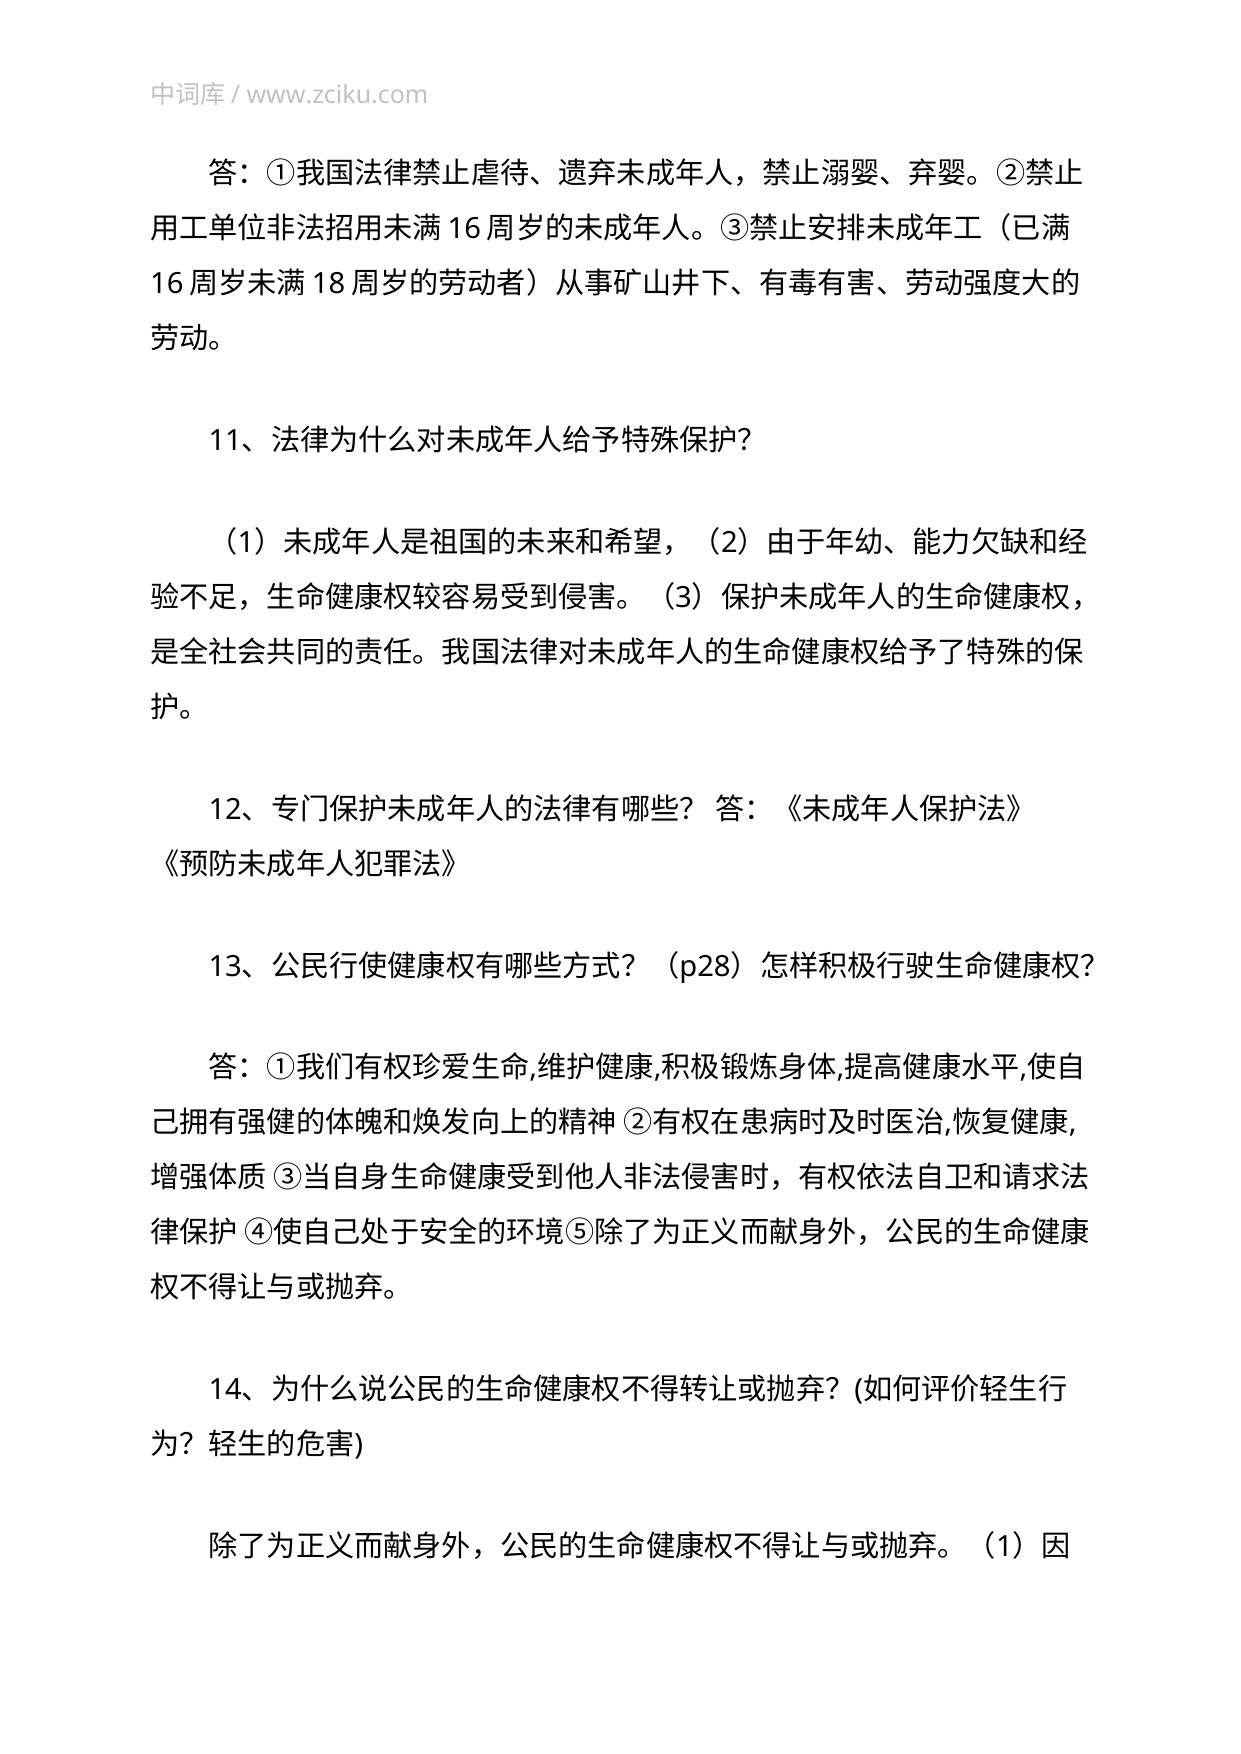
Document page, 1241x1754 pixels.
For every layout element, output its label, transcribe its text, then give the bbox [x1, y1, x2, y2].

text 13、公民行使健康权有哪些方式？（p28）怎样积极行驶生命健康权？ [150, 942, 1090, 984]
text 11、法律为什么对未成年人给予特殊保护？ [150, 417, 1090, 459]
text 答：①我们有权珍爱生命,维护健康,积极锻炼身体,提高健康水平,使自己拥有强健的体魄和焕发向上的精神 ②有权在患病时及时医治,恢复健康,增强体质 ③当自身生命健康受到他人非法侵害时，有权依法自卫和请求法律保护 ④使自己处于安全的环境⑤除了为正义而献身外，公民的生命健康权不得让与或抛弃。 [150, 1044, 1090, 1306]
text 14、为什么说公民的生命健康权不得转让或抛弃？(如何评价轻生行为？轻生的危害) [150, 1366, 1090, 1463]
text （1）未成年人是祖国的未来和希望，（2）由于年幼、能力欠缺和经验不足，生命健康权较容易受到侵害。（3）保护未成年人的生命健康权，是全社会共同的责任。我国法律对未成年人的生命健康权给予了特殊的保护。 [150, 519, 1090, 726]
text 答：①我国法律禁止虐待、遗弃未成年人，禁止溺婴、弃婴。②禁止用工单位非法招用未满16周岁的未成年人。③禁止安排未成年工（已满16周岁未满18周岁的劳动者）从事矿山井下、有毒有害、劳动强度大的劳动。 [150, 150, 1090, 357]
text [150, 1523, 1090, 1565]
text 12、专门保护未成年人的法律有哪些？ 答：《未成年人保护法》《预防未成年人犯罪法》 [150, 785, 1090, 883]
